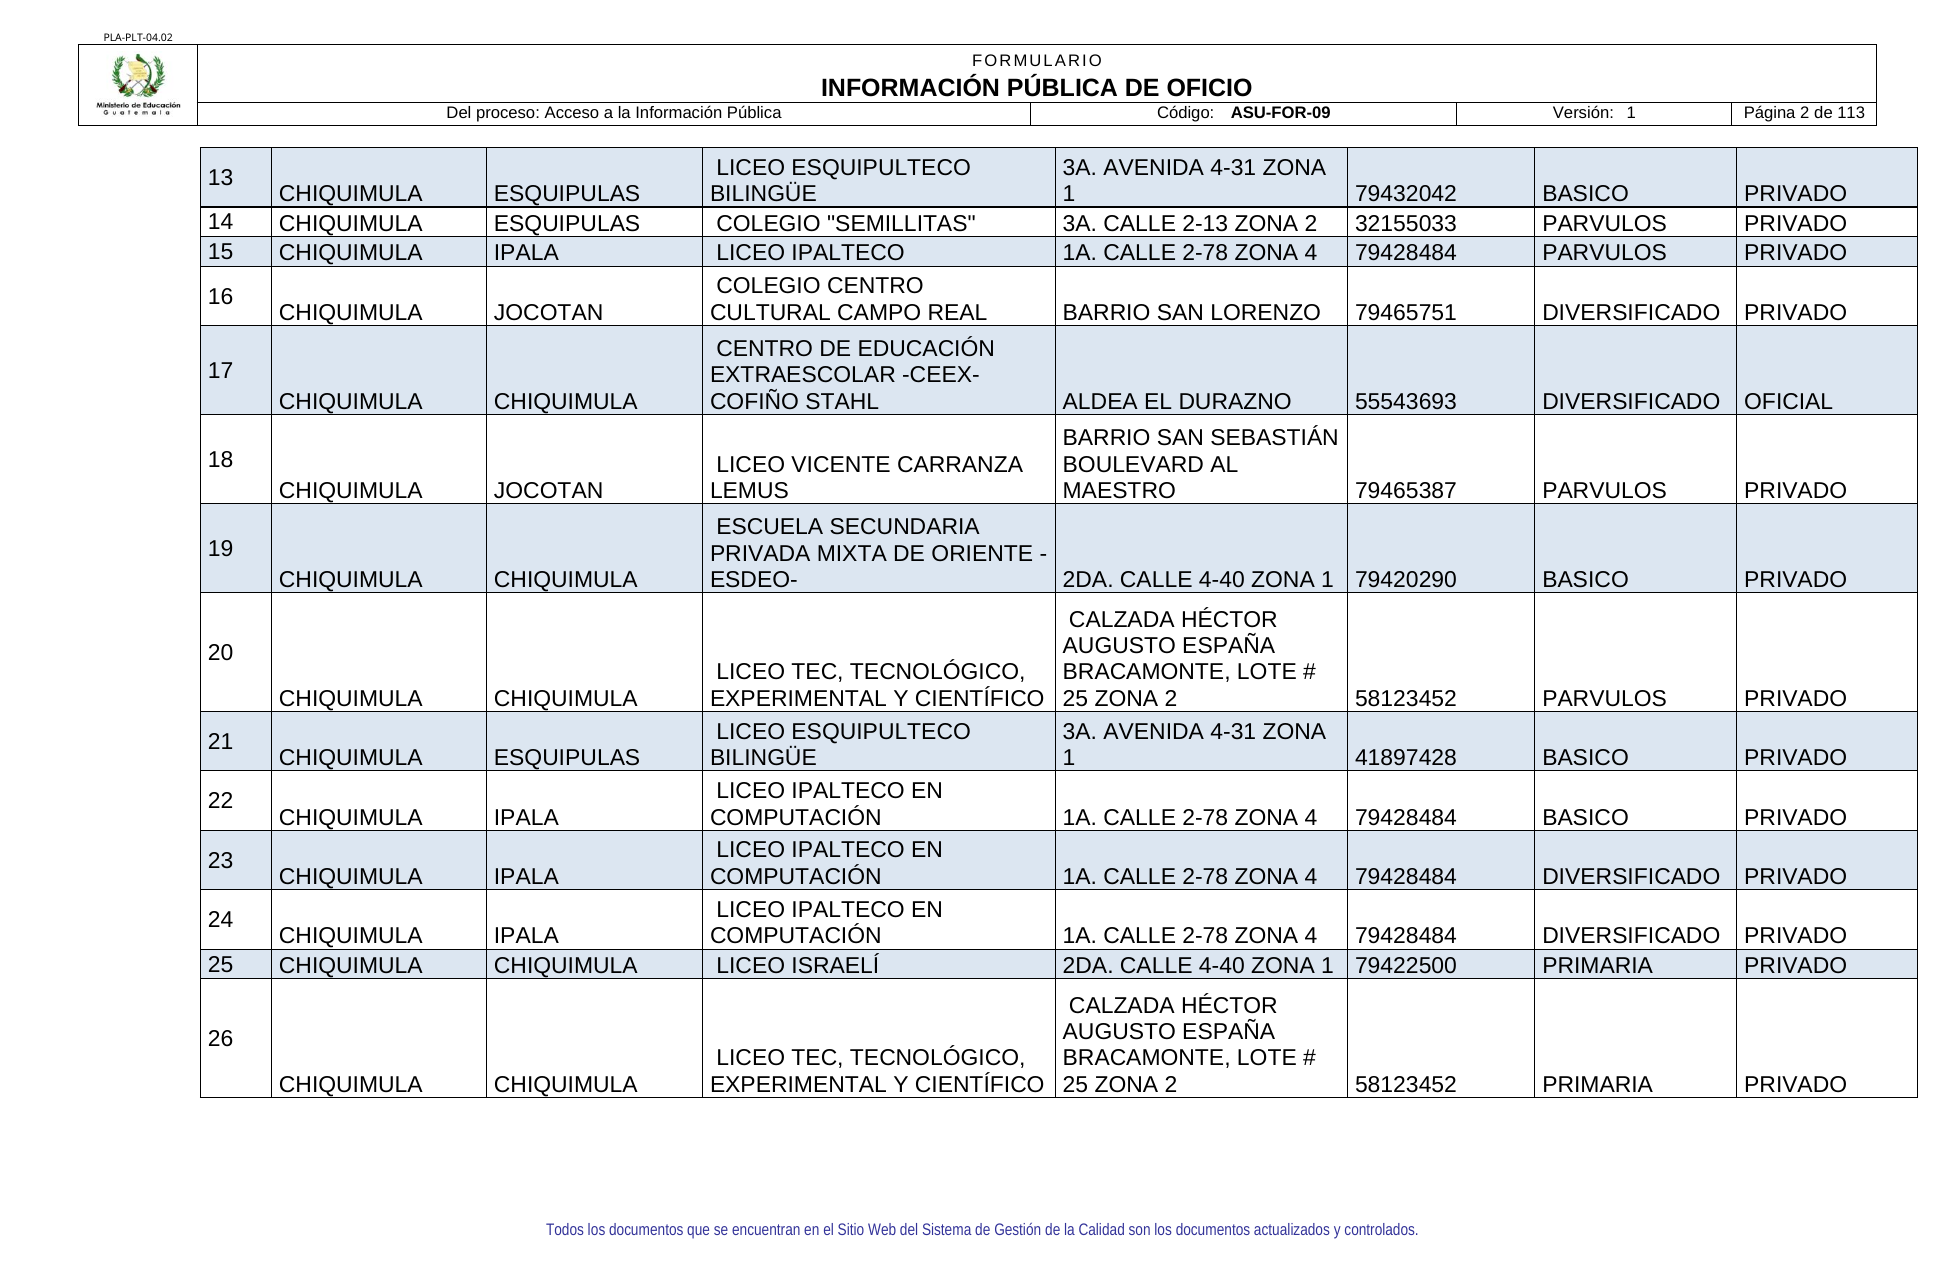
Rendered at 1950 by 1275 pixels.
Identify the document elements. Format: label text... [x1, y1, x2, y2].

table_cell PRIVADO [1737, 148, 1917, 206]
table_cell PRIVADO [1737, 712, 1917, 770]
table_cell IPALA [487, 831, 702, 889]
table_cell PARVULOS [1535, 593, 1736, 711]
table_cell BASICO [1535, 712, 1736, 770]
table_cell 41897428 [1348, 712, 1534, 770]
table_cell 20 [201, 593, 271, 711]
table_cell ESQUIPULAS [487, 712, 702, 770]
table_cell JOCOTAN [487, 267, 702, 325]
table_cell LICEO IPALTECO EN COMPUTACIÓN [703, 831, 1055, 889]
table_cell BASICO [1535, 148, 1736, 206]
table_cell 79465751 [1348, 267, 1534, 325]
table_cell PRIMARIA [1535, 950, 1736, 978]
table_cell 15 [201, 237, 271, 266]
table_cell ALDEA EL DURAZNO [1056, 326, 1347, 414]
table_cell 16 [201, 267, 271, 325]
table_cell 3A. AVENIDA 4-31 ZONA 1 [1056, 712, 1347, 770]
table_cell LICEO ISRAELÍ [703, 950, 1055, 978]
table_cell 1A. CALLE 2-78 ZONA 4 [1056, 237, 1347, 266]
table_cell LICEO IPALTECO EN COMPUTACIÓN [703, 890, 1055, 948]
table_cell IPALA [487, 890, 702, 948]
table_cell OFICIAL [1737, 326, 1917, 414]
table_cell 19 [201, 504, 271, 592]
table_cell PRIMARIA [1535, 979, 1736, 1097]
table_cell PARVULOS [1535, 415, 1736, 503]
table_cell PRIVADO [1737, 950, 1917, 978]
table_cell DIVERSIFICADO [1535, 267, 1736, 325]
table_cell PRIVADO [1737, 979, 1917, 1097]
table_cell PARVULOS [1535, 208, 1736, 236]
table_cell CHIQUIMULA [272, 237, 486, 266]
picture [95, 51, 181, 117]
table_cell CHIQUIMULA [272, 950, 486, 978]
table_cell 3A. CALLE 2-13 ZONA 2 [1056, 208, 1347, 236]
table_cell 21 [201, 712, 271, 770]
table_cell DIVERSIFICADO [1535, 831, 1736, 889]
table_cell 58123452 [1348, 979, 1534, 1097]
table_cell 2DA. CALLE 4-40 ZONA 1 [1056, 504, 1347, 592]
table_cell 79465387 [1348, 415, 1534, 503]
table_cell ESQUIPULAS [487, 208, 702, 236]
table_cell ESQUIPULAS [487, 148, 702, 206]
table_cell 23 [201, 831, 271, 889]
table_cell COLEGIO "SEMILLITAS" [703, 208, 1055, 236]
table_cell 1A. CALLE 2-78 ZONA 4 [1056, 890, 1347, 948]
table_cell LICEO VICENTE CARRANZA LEMUS [703, 415, 1055, 503]
table_cell JOCOTAN [487, 415, 702, 503]
table_cell 13 [201, 148, 271, 206]
table_cell PRIVADO [1737, 415, 1917, 503]
table_cell CHIQUIMULA [272, 148, 486, 206]
table_cell CHIQUIMULA [487, 950, 702, 978]
table_cell LICEO IPALTECO [703, 237, 1055, 266]
table_cell CHIQUIMULA [272, 890, 486, 948]
table_cell PRIVADO [1737, 267, 1917, 325]
table_cell PRIVADO [1737, 237, 1917, 266]
table_cell CHIQUIMULA [272, 267, 486, 325]
table_cell CHIQUIMULA [272, 326, 486, 414]
table_cell PRIVADO [1737, 771, 1917, 830]
table_cell 25 [201, 950, 271, 978]
table_cell 79428484 [1348, 237, 1534, 266]
table_cell 1A. CALLE 2-78 ZONA 4 [1056, 831, 1347, 889]
table_cell DIVERSIFICADO [1535, 890, 1736, 948]
table_cell CHIQUIMULA [272, 415, 486, 503]
table_cell 2DA. CALLE 4-40 ZONA 1 [1056, 950, 1347, 978]
table_cell 79428484 [1348, 890, 1534, 948]
table_cell PRIVADO [1737, 831, 1917, 889]
table_cell CENTRO DE EDUCACIÓN EXTRAESCOLAR -CEEX- COFIÑO STAHL [703, 326, 1055, 414]
table_cell CHIQUIMULA [272, 504, 486, 592]
table_cell IPALA [487, 771, 702, 830]
table_cell CHIQUIMULA [272, 831, 486, 889]
table_cell 14 [201, 208, 271, 236]
table_cell BARRIO SAN LORENZO [1056, 267, 1347, 325]
table_cell BASICO [1535, 504, 1736, 592]
table_cell 79420290 [1348, 504, 1534, 592]
table_cell LICEO TEC, TECNOLÓGICO, EXPERIMENTAL Y CIENTÍFICO [703, 593, 1055, 711]
table_cell PRIVADO [1737, 890, 1917, 948]
table_cell LICEO ESQUIPULTECO BILINGÜE [703, 148, 1055, 206]
table_cell 58123452 [1348, 593, 1534, 711]
table_cell BASICO [1535, 771, 1736, 830]
table_cell 18 [201, 415, 271, 503]
table_cell CHIQUIMULA [272, 771, 486, 830]
table_cell 24 [201, 890, 271, 948]
table_cell 79432042 [1348, 148, 1534, 206]
table_cell PRIVADO [1737, 208, 1917, 236]
table_cell 79428484 [1348, 831, 1534, 889]
table_cell LICEO IPALTECO EN COMPUTACIÓN [703, 771, 1055, 830]
table_cell COLEGIO CENTRO CULTURAL CAMPO REAL [703, 267, 1055, 325]
table_cell 1A. CALLE 2-78 ZONA 4 [1056, 771, 1347, 830]
table_cell CALZADA HÉCTOR AUGUSTO ESPAÑA BRACAMONTE, LOTE # 25 ZONA 2 [1056, 979, 1347, 1097]
table_cell BARRIO SAN SEBASTIÁN BOULEVARD AL MAESTRO [1056, 415, 1347, 503]
table_cell 22 [201, 771, 271, 830]
table_cell PRIVADO [1737, 593, 1917, 711]
table_cell LICEO ESQUIPULTECO BILINGÜE [703, 712, 1055, 770]
table_cell IPALA [487, 237, 702, 266]
table_cell 3A. AVENIDA 4-31 ZONA 1 [1056, 148, 1347, 206]
table_cell LICEO TEC, TECNOLÓGICO, EXPERIMENTAL Y CIENTÍFICO [703, 979, 1055, 1097]
table_cell CALZADA HÉCTOR AUGUSTO ESPAÑA BRACAMONTE, LOTE # 25 ZONA 2 [1056, 593, 1347, 711]
table_cell CHIQUIMULA [272, 979, 486, 1097]
table_cell ESCUELA SECUNDARIA PRIVADA MIXTA DE ORIENTE -ESDEO- [703, 504, 1055, 592]
table_cell PARVULOS [1535, 237, 1736, 266]
table_cell CHIQUIMULA [487, 979, 702, 1097]
table_cell 79428484 [1348, 771, 1534, 830]
table_cell 32155033 [1348, 208, 1534, 236]
table_cell CHIQUIMULA [487, 326, 702, 414]
table_cell CHIQUIMULA [272, 208, 486, 236]
table_cell 79422500 [1348, 950, 1534, 978]
table_cell CHIQUIMULA [487, 504, 702, 592]
table_cell CHIQUIMULA [272, 593, 486, 711]
table_cell 17 [201, 326, 271, 414]
table_cell PRIVADO [1737, 504, 1917, 592]
table_cell 26 [201, 979, 271, 1097]
table_cell DIVERSIFICADO [1535, 326, 1736, 414]
table_cell 55543693 [1348, 326, 1534, 414]
table_cell CHIQUIMULA [487, 593, 702, 711]
table_cell CHIQUIMULA [272, 712, 486, 770]
